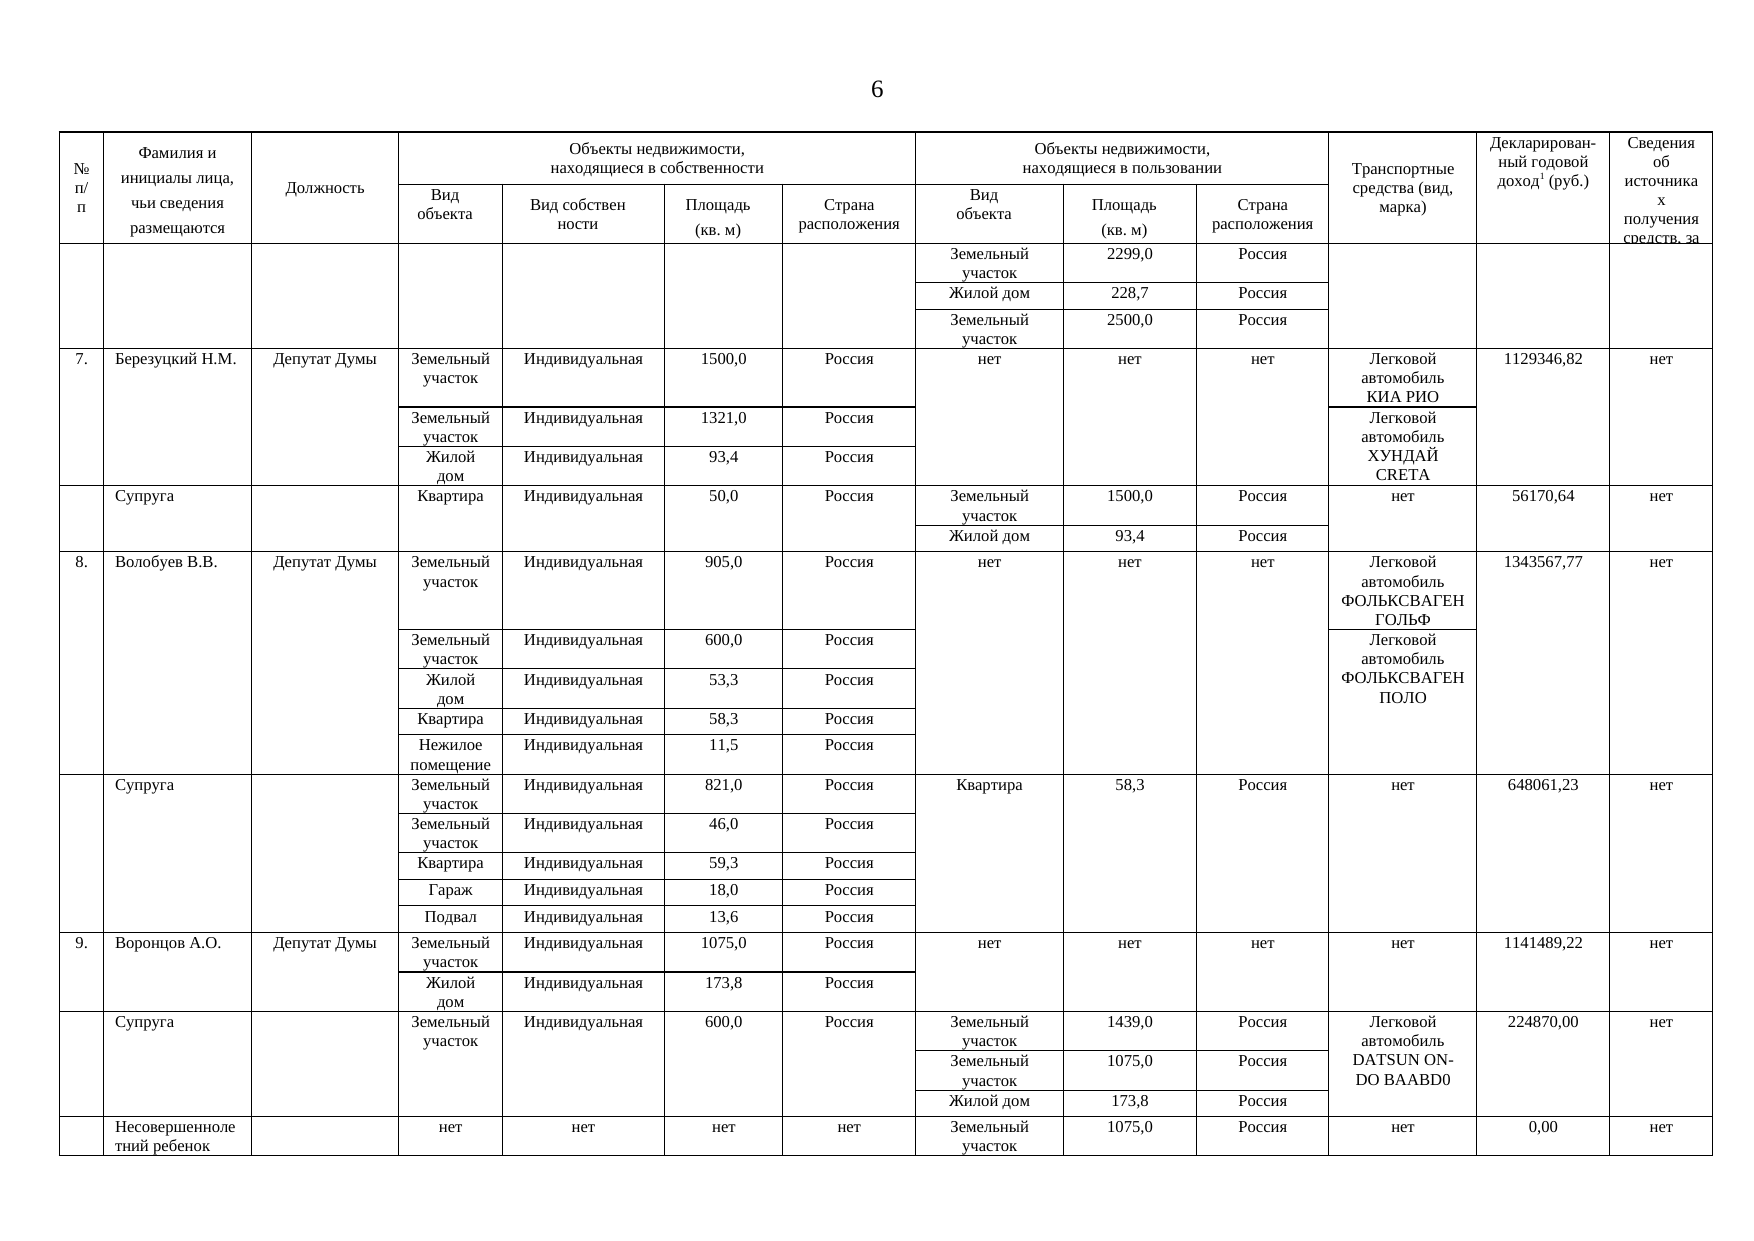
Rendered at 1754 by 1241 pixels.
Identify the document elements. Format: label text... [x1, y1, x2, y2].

table_header Должность [252, 133, 398, 243]
table_header Объекты недвижимости, находящиеся в пользовании [916, 133, 1328, 183]
table_cell Квартира [916, 775, 1063, 932]
table_cell 53,3 [665, 669, 782, 708]
table_cell Земельный участок [916, 1012, 1063, 1050]
table_cell Легковой автомобиль ХУНДАЙ СRЕТА [1329, 408, 1476, 485]
table_cell нет [399, 1117, 502, 1155]
table_cell 93,4 [665, 447, 782, 485]
table_cell Россия [1197, 244, 1328, 282]
table_cell Квартира [399, 709, 502, 734]
table_cell Супруга [104, 1012, 251, 1116]
table_cell Индивидуальная [503, 735, 664, 773]
table_cell Индивидуальная [503, 709, 664, 734]
table_cell Россия [783, 669, 915, 708]
table_cell [252, 486, 398, 551]
table_cell [104, 244, 251, 348]
table_cell 9. [60, 933, 103, 1011]
table_cell Депутат Думы [252, 933, 398, 1011]
table_cell Земельный участок [399, 775, 502, 813]
table_cell Земельный участок [399, 408, 502, 446]
table_cell [252, 1117, 398, 1155]
table_cell Индивидуальная [503, 630, 664, 668]
table_cell [60, 244, 103, 348]
table_cell Индивидуальная [503, 933, 664, 971]
table_cell 8. [60, 552, 103, 773]
table_cell Россия [1197, 1117, 1328, 1155]
table_cell 1500,0 [1064, 486, 1196, 524]
table_cell Квартира [399, 486, 502, 551]
table_cell Индивидуальная [503, 552, 664, 629]
table_cell нет [1064, 349, 1196, 485]
table_cell Площадь (кв. м) [665, 185, 782, 243]
table_cell Россия [1197, 775, 1328, 932]
table_cell Россия [783, 552, 915, 629]
table_cell Легковой автомобиль КИА РИО [1329, 349, 1476, 406]
table_cell Жилой дом [399, 669, 502, 708]
table_cell Россия [783, 973, 915, 1011]
table_cell нет [665, 1117, 782, 1155]
table_cell нет [1610, 486, 1712, 551]
table_cell Жилой дом [916, 283, 1063, 308]
table_cell Жилой дом [399, 973, 502, 1011]
table_cell нет [503, 1117, 664, 1155]
table_cell [1329, 244, 1476, 348]
table_cell 1321,0 [665, 408, 782, 446]
table_cell нет [1329, 1117, 1476, 1155]
table_cell Россия [783, 775, 915, 813]
table_cell Земельный участок [916, 244, 1063, 282]
table_cell Россия [1197, 1091, 1328, 1116]
table_cell 2500,0 [1064, 310, 1196, 348]
table_cell Квартира [399, 853, 502, 879]
table_cell Россия [783, 408, 915, 446]
table_cell Россия [1197, 283, 1328, 308]
table_cell 50,0 [665, 486, 782, 551]
table_cell нет [1197, 349, 1328, 485]
table_cell Россия [783, 709, 915, 734]
table_cell 13,6 [665, 906, 782, 932]
table_header Объекты недвижимости, находящиеся в собственности [399, 133, 915, 183]
table_cell нет [1329, 933, 1476, 1011]
table_cell нет [1610, 1117, 1712, 1155]
table_cell Россия [783, 630, 915, 668]
table_cell нет [916, 933, 1063, 1011]
table_cell 1500,0 [665, 349, 782, 406]
table_cell Подвал [399, 906, 502, 932]
table_cell нет [1610, 349, 1712, 485]
table_cell Жилой дом [916, 1091, 1063, 1116]
table_cell Земельный участок [916, 486, 1063, 524]
table_cell Легковой автомобиль DATSUN ON-DO BAABD0 [1329, 1012, 1476, 1116]
table_cell 1075,0 [1064, 1051, 1196, 1089]
table_cell Россия [783, 486, 915, 551]
table_cell Березуцкий Н.М. [104, 349, 251, 485]
table_cell [1477, 244, 1609, 348]
table_cell нет [916, 552, 1063, 773]
table_cell 7. [60, 349, 103, 485]
table_cell Страна расположения [1197, 185, 1328, 243]
table_cell [1610, 244, 1712, 348]
table_cell нет [783, 1117, 915, 1155]
table_cell 0,00 [1477, 1117, 1609, 1155]
table_cell Страна расположения [783, 185, 915, 243]
table_cell Земельный участок [916, 310, 1063, 348]
table_cell 58,3 [1064, 775, 1196, 932]
table_cell [252, 1012, 398, 1116]
table_cell 1141489,22 [1477, 933, 1609, 1011]
table_cell Земельный участок [399, 933, 502, 971]
table_cell 905,0 [665, 552, 782, 629]
table_cell Россия [1197, 1012, 1328, 1050]
table_cell Супруга [104, 775, 251, 932]
table_cell 18,0 [665, 880, 782, 905]
table_cell 228,7 [1064, 283, 1196, 308]
table_cell [60, 486, 103, 551]
table_cell Депутат Думы [252, 349, 398, 485]
table_cell нет [1197, 933, 1328, 1011]
table_cell Земельный участок [399, 552, 502, 629]
table_cell [503, 244, 664, 348]
table_header № п/п [60, 133, 103, 243]
table_cell Россия [783, 814, 915, 852]
table_cell нет [1064, 552, 1196, 773]
table_cell 224870,00 [1477, 1012, 1609, 1116]
table_cell Жилой дом [399, 447, 502, 485]
table_cell 1129346,82 [1477, 349, 1609, 485]
table_cell [60, 1117, 103, 1155]
table_cell Индивидуальная [503, 669, 664, 708]
table_cell 173,8 [1064, 1091, 1196, 1116]
table_cell Индивидуальная [503, 814, 664, 852]
table_cell Индивидуальная [503, 973, 664, 1011]
table_cell Индивидуальная [503, 775, 664, 813]
table_cell Россия [783, 735, 915, 773]
table_cell Индивидуальная [503, 349, 664, 406]
table_cell Индивидуальная [503, 906, 664, 932]
table_cell Несовершеннолетний ребенок [104, 1117, 251, 1155]
table_cell 58,3 [665, 709, 782, 734]
table_cell Индивидуальная [503, 880, 664, 905]
table_cell 56170,64 [1477, 486, 1609, 551]
table_cell Россия [783, 1012, 915, 1116]
table_cell Депутат Думы [252, 552, 398, 773]
table_cell [60, 1012, 103, 1116]
table_cell 46,0 [665, 814, 782, 852]
table_cell нет [1610, 1012, 1712, 1116]
table_cell Волобуев В.В. [104, 552, 251, 773]
table_cell [60, 775, 103, 932]
table_cell 1075,0 [1064, 1117, 1196, 1155]
table_cell Вид объекта [916, 185, 1063, 243]
table_cell Индивидуальная [503, 853, 664, 879]
table_cell Россия [1197, 526, 1328, 551]
table_cell нет [916, 349, 1063, 485]
table_header Транспортные средства (вид, марка) [1329, 133, 1476, 243]
table_cell 1075,0 [665, 933, 782, 971]
table_cell Земельный участок [916, 1051, 1063, 1089]
table_cell нет [1197, 552, 1328, 773]
table_cell 1343567,77 [1477, 552, 1609, 773]
table_header Декларирован-ный годовой доход1 (руб.) [1477, 133, 1609, 243]
table_cell нет [1610, 775, 1712, 932]
table_cell Земельный участок [399, 1012, 502, 1116]
table_cell [252, 244, 398, 348]
table_cell 600,0 [665, 630, 782, 668]
table_cell 2299,0 [1064, 244, 1196, 282]
table_cell Россия [783, 906, 915, 932]
table_cell Земельный участок [399, 630, 502, 668]
table_cell 59,3 [665, 853, 782, 879]
table_cell Вид собствен ности [503, 185, 664, 243]
table_cell Земельный участок [399, 814, 502, 852]
table_cell [665, 244, 782, 348]
table_cell Вид объекта [399, 185, 502, 243]
table_cell Легковой автомобиль ФОЛЬКСВАГЕН ГОЛЬФ [1329, 552, 1476, 629]
table_cell Нежилое помещение [399, 735, 502, 773]
table_cell Земельный участок [916, 1117, 1063, 1155]
table_cell Россия [783, 933, 915, 971]
table_cell Жилой дом [916, 526, 1063, 551]
table_cell нет [1610, 552, 1712, 773]
table_cell Воронцов А.О. [104, 933, 251, 1011]
table_cell Россия [1197, 486, 1328, 524]
table_cell Индивидуальная [503, 447, 664, 485]
table_cell нет [1610, 933, 1712, 1011]
table_cell 173,8 [665, 973, 782, 1011]
table_header Фамилия и инициалы лица, чьи сведения размещаются [104, 133, 251, 243]
table_cell нет [1329, 775, 1476, 932]
table_cell Россия [1197, 1051, 1328, 1089]
table_cell Легковой автомобиль ФОЛЬКСВАГЕН ПОЛО [1329, 630, 1476, 773]
table_cell 11,5 [665, 735, 782, 773]
table_cell 93,4 [1064, 526, 1196, 551]
table_cell Россия [783, 853, 915, 879]
table_cell нет [1064, 933, 1196, 1011]
table_cell Гараж [399, 880, 502, 905]
table_cell Земельный участок [399, 349, 502, 406]
table_cell Индивидуальная [503, 486, 664, 551]
table_cell [783, 244, 915, 348]
table_cell Россия [1197, 310, 1328, 348]
table_cell [252, 775, 398, 932]
table_cell нет [1329, 486, 1476, 551]
table_cell 821,0 [665, 775, 782, 813]
table_cell Супруга [104, 486, 251, 551]
table_header Сведения об источниках получения средств, за счет которых совершена сделка 2 (вид приобретенного имущества, источники) [1610, 133, 1712, 243]
table_cell Индивидуальная [503, 1012, 664, 1116]
table_cell Россия [783, 447, 915, 485]
table_cell Россия [783, 880, 915, 905]
table_cell Россия [783, 349, 915, 406]
table_cell [399, 244, 502, 348]
table_cell 600,0 [665, 1012, 782, 1116]
table_cell Площадь (кв. м) [1064, 185, 1196, 243]
table_cell 648061,23 [1477, 775, 1609, 932]
table_cell 1439,0 [1064, 1012, 1196, 1050]
table_cell Индивидуальная [503, 408, 664, 446]
